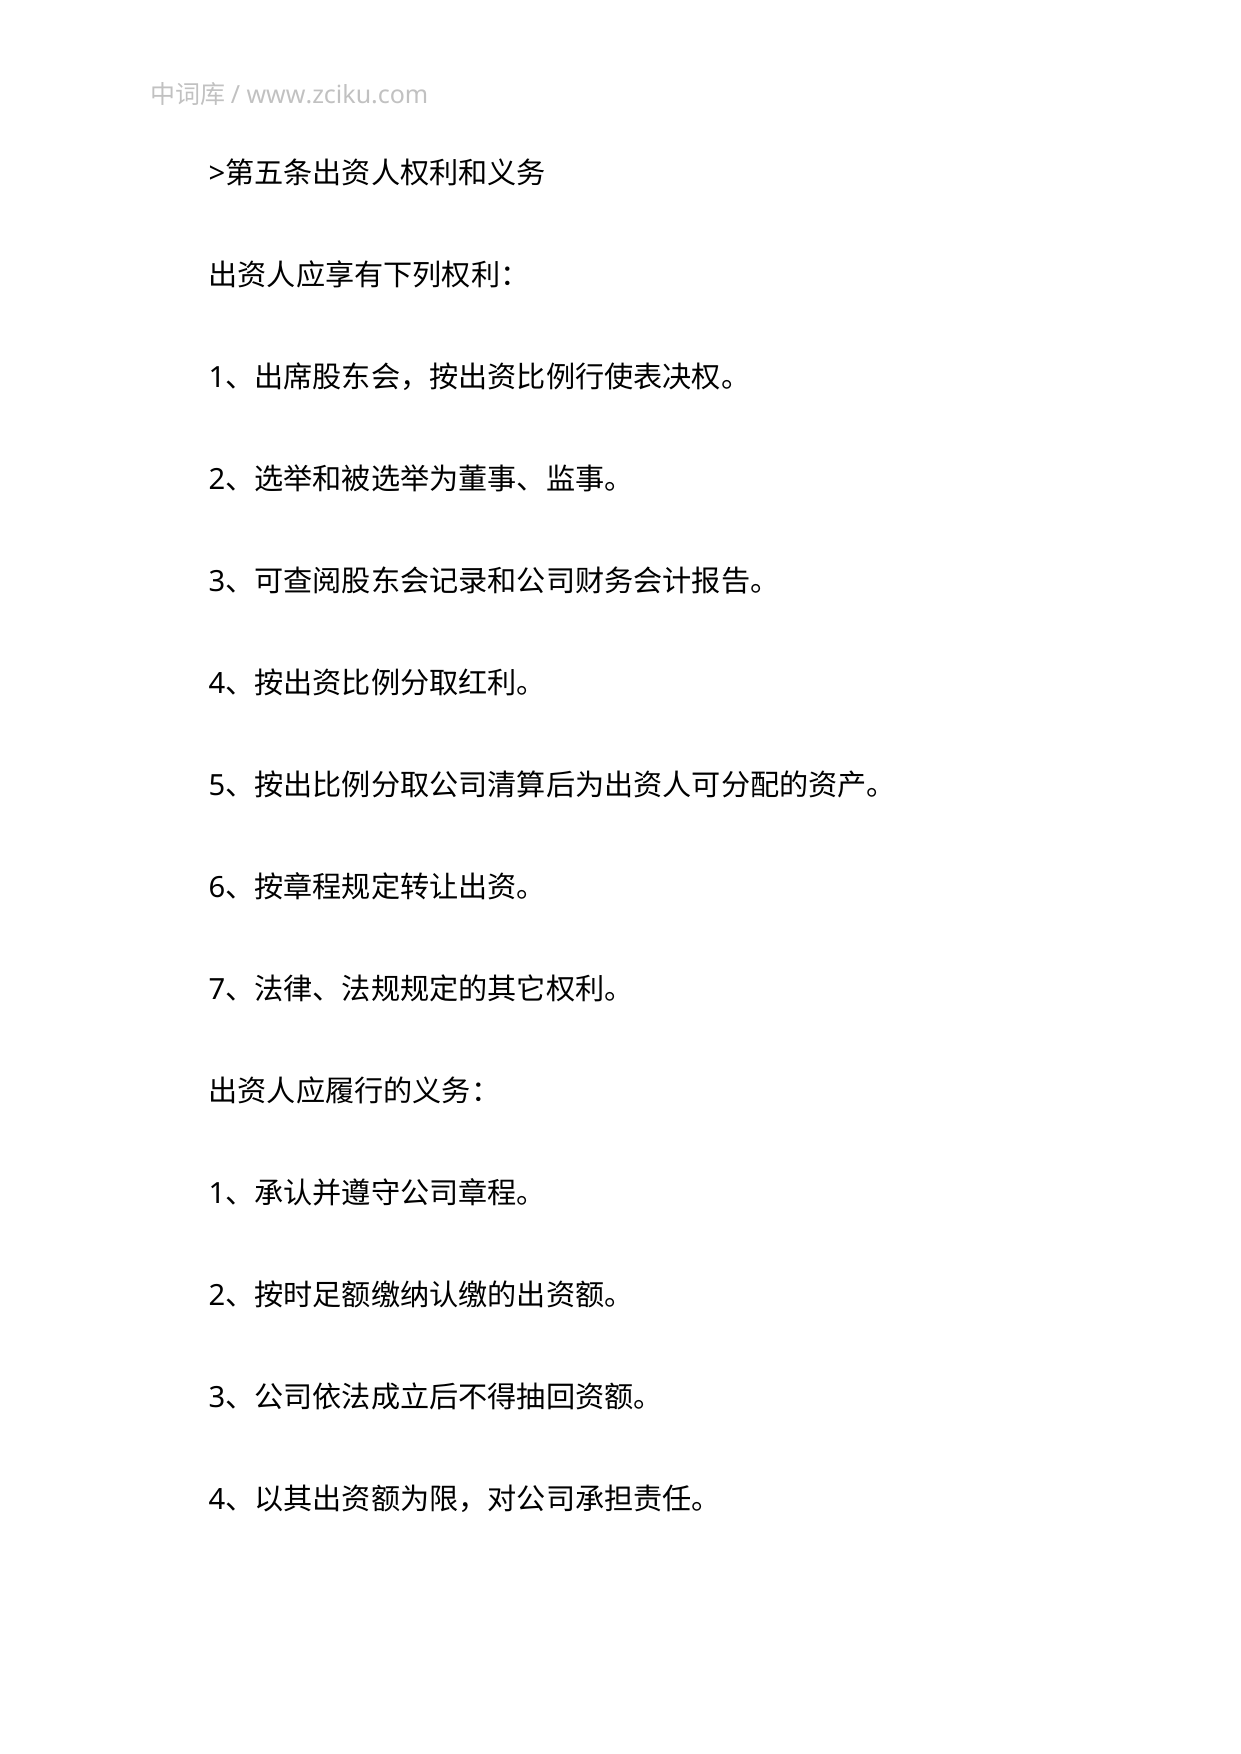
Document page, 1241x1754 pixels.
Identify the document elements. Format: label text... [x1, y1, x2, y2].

text 3、可查阅股东会记录和公司财务会计报告。 [150, 558, 1090, 600]
text 出资人应履行的义务： [150, 1068, 1090, 1110]
text 2、按时足额缴纳认缴的出资额。 [150, 1271, 1090, 1314]
text 6、按章程规定转让出资。 [150, 864, 1090, 906]
text 4、按出资比例分取红利。 [150, 660, 1090, 702]
text 3、公司依法成立后不得抽回资额。 [150, 1373, 1090, 1416]
text 出资人应享有下列权利： [150, 252, 1090, 294]
text 2、选举和被选举为董事、监事。 [150, 456, 1090, 498]
text 4、以其出资额为限，对公司承担责任。 [150, 1475, 1090, 1518]
text 1、出席股东会，按出资比例行使表决权。 [150, 354, 1090, 396]
text >第五条出资人权利和义务 [150, 150, 1090, 192]
text 5、按出比例分取公司清算后为出资人可分配的资产。 [150, 762, 1090, 804]
text 7、法律、法规规定的其它权利。 [150, 966, 1090, 1008]
text 1、承认并遵守公司章程。 [150, 1169, 1090, 1212]
